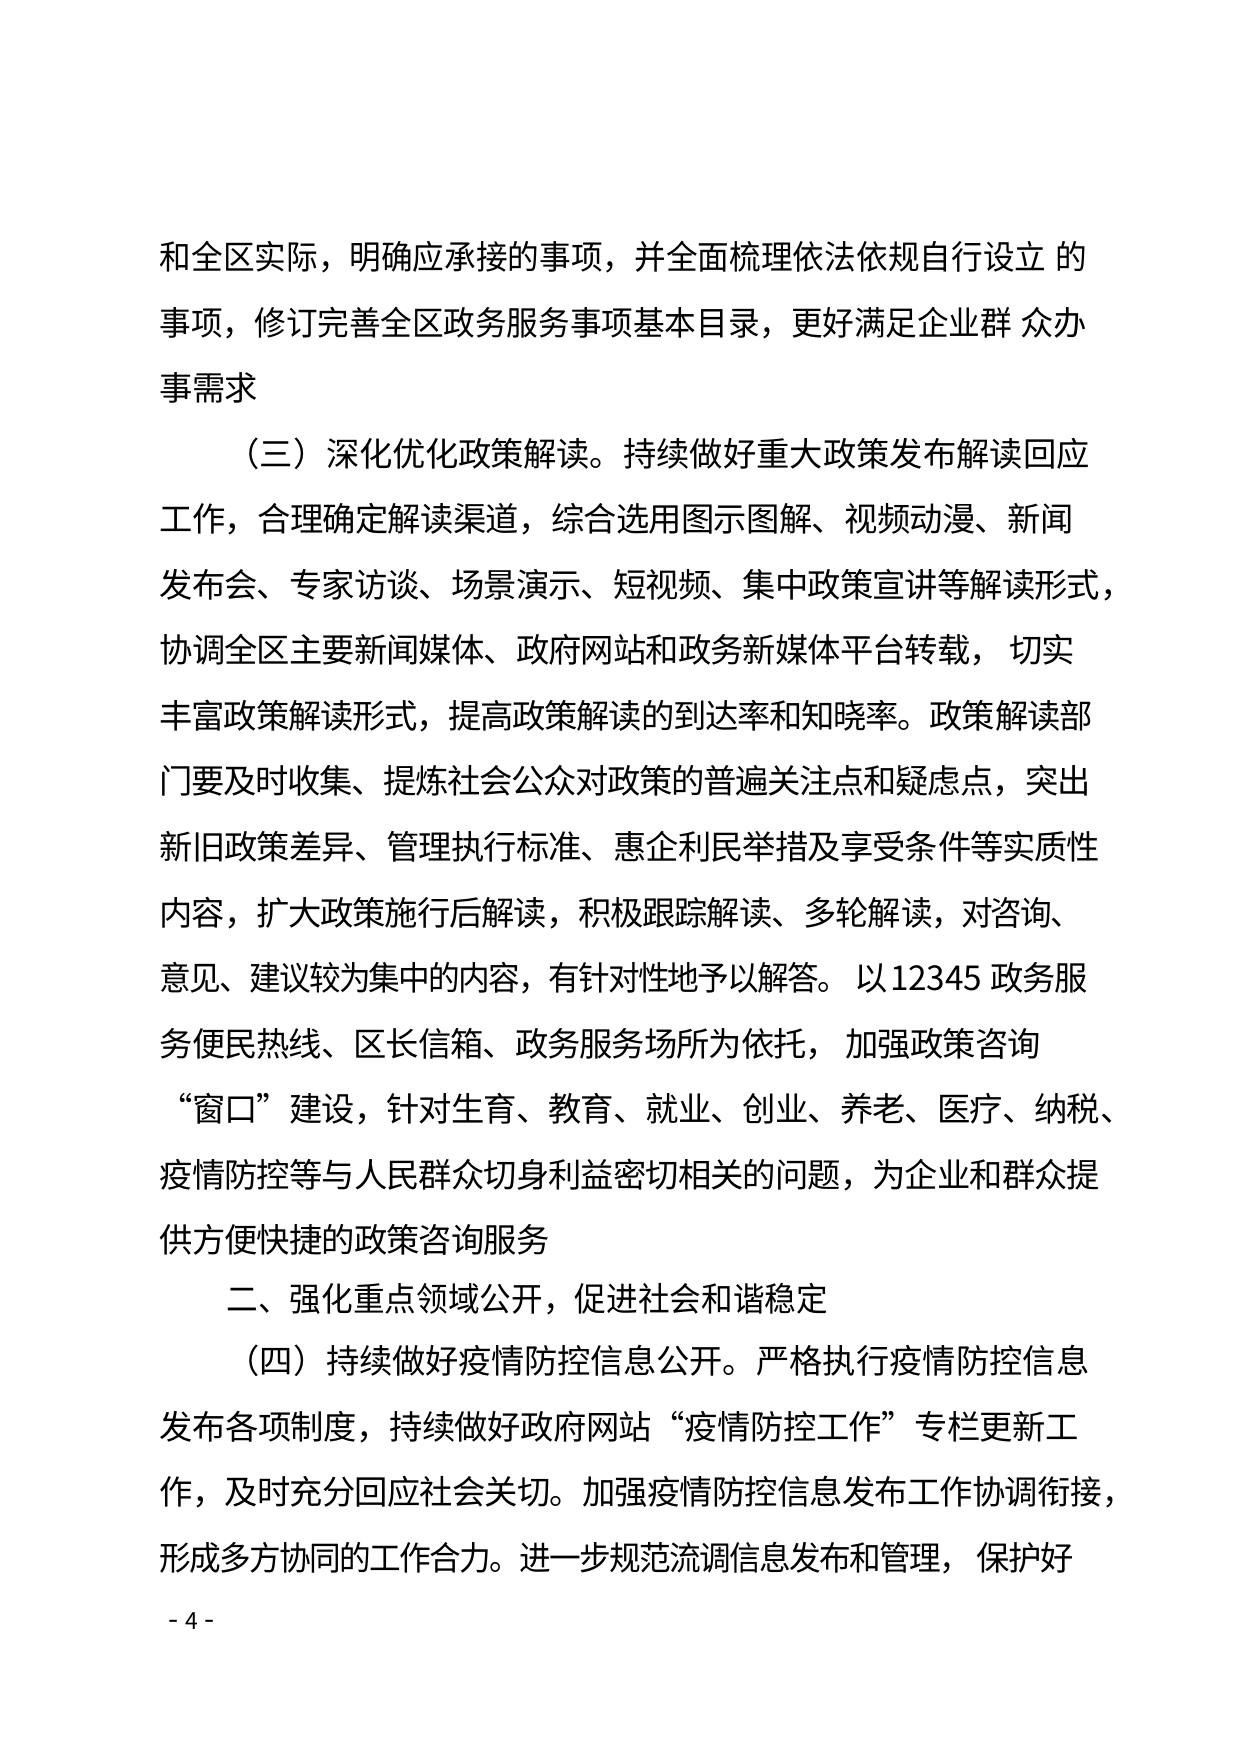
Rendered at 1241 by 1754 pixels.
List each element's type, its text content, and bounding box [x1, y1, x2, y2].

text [159, 1335, 1103, 1580]
text 二、强化重点领域公开，促进社会和谐稳定 [226, 1279, 1115, 1320]
text （三）深化优化政策解读。持续做好重大政策发布解读回应工作，合理确定解读渠道，综合选用图示图解、视频动漫、新闻发布会、专家访谈、场景演示、短视频、集中政策宣讲等解读形式，协调全区主要新闻媒体、政府网站和政务新媒体平台转载， 切实丰富政策解读形式，提高政策解读的到达率和知晓率。政策解读部门要及时收集、提炼社会公众对政策的普遍关注点和疑虑点，突出新旧政策差异、管理执行标准、惠企利民举措及享受条件等实质性内容，扩大政策施行后解读，积极跟踪解读、多轮解读，对咨询、意见、建议较为集中的内容，有针对性地予以解答。 以 12345 政务服务便民热线、区长信箱、政务服务场所为依托， 加强政策咨询“窗口”建设，针对生育、教育、就业、创业、养老、医疗、纳税、疫情防控等与人民群众切身利益密切相关的问题，为企业和群众提供方便快捷的政策咨询服务 [159, 428, 1103, 1262]
text 和全区实际，明确应承接的事项，并全面梳理依法依规自行设立 的事项，修订完善全区政务服务事项基本目录，更好满足企业群 众办事需求 [159, 231, 1087, 410]
